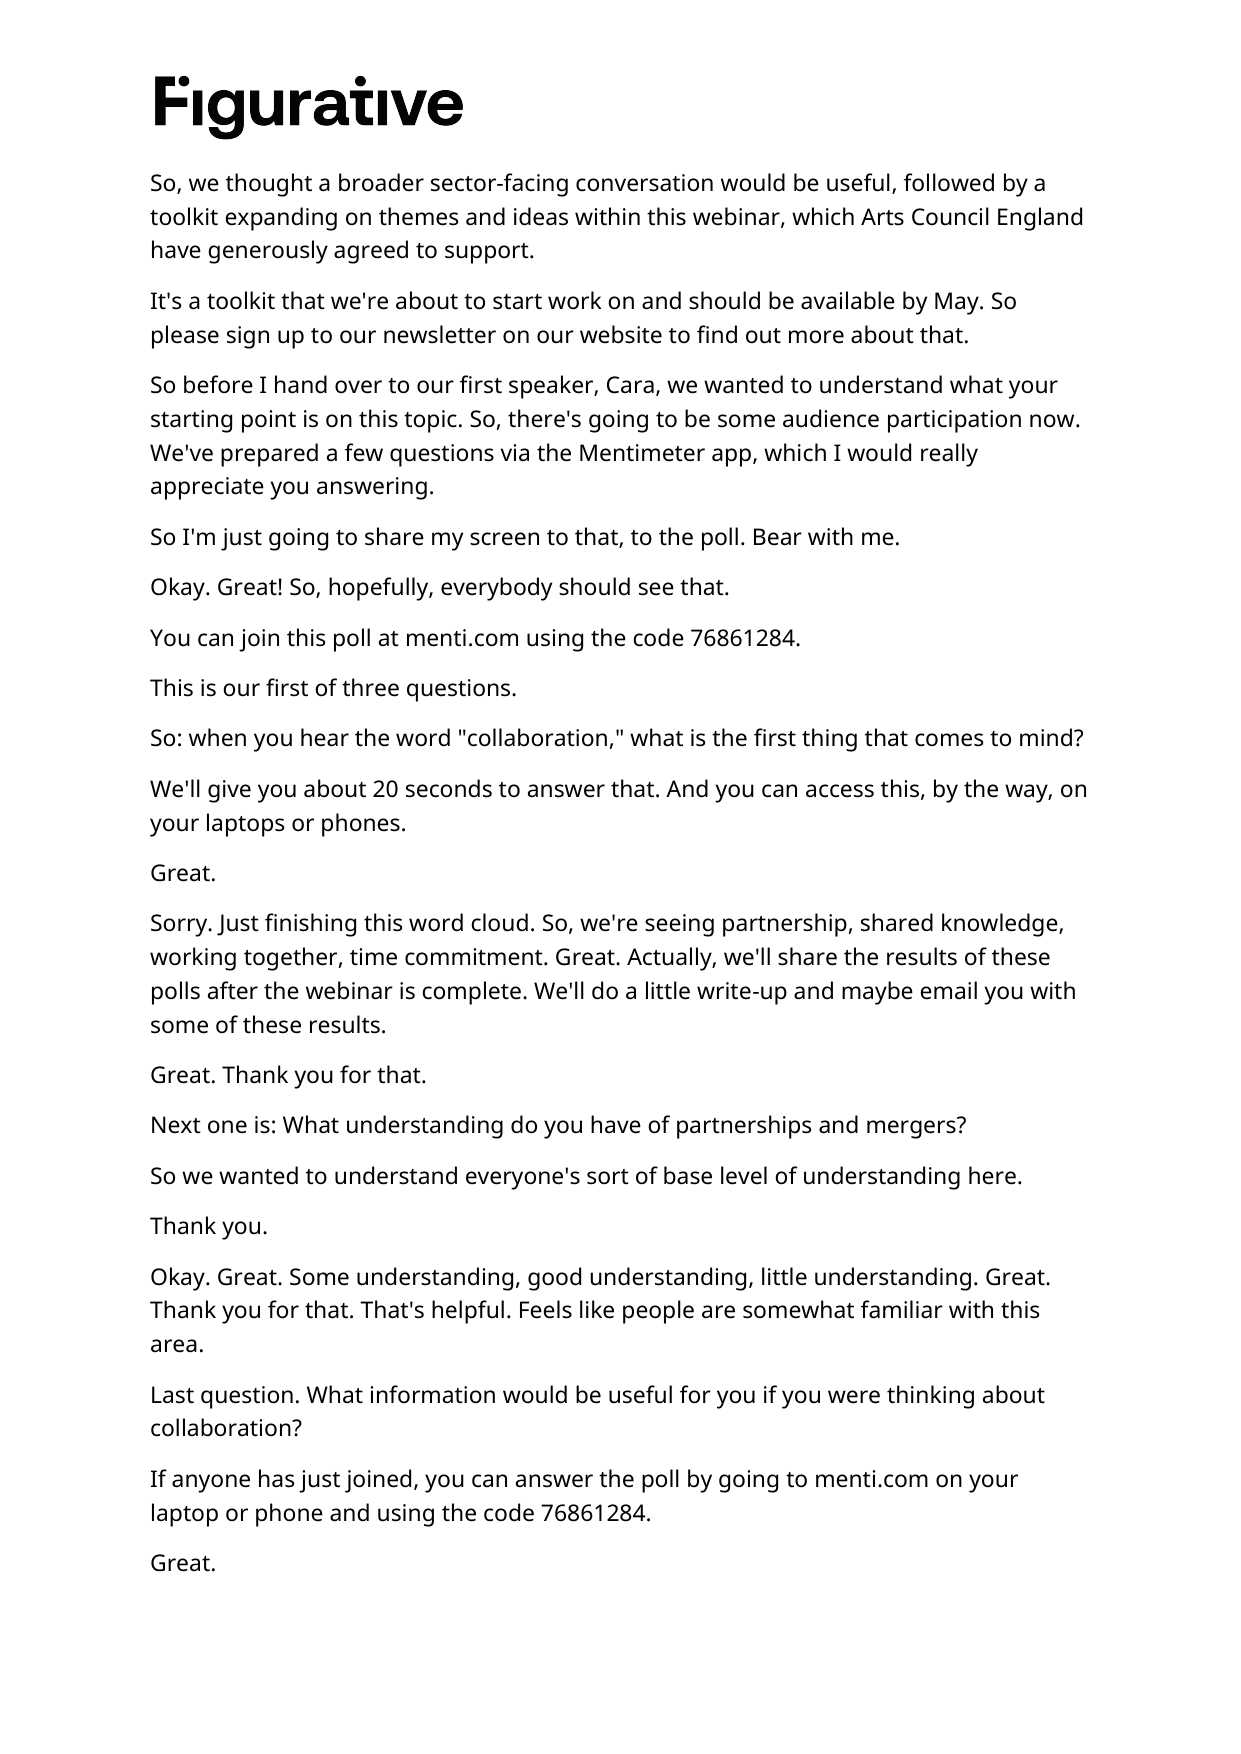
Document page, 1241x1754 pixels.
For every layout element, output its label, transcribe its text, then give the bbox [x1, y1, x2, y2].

text Great. Thank you for that. [150, 1059, 1090, 1090]
text Great. [150, 1547, 1090, 1578]
picture [150, 73, 468, 142]
text You can join this poll at menti.com using the code 76861284. [150, 622, 1090, 653]
text Okay. Great. Some understanding, good understanding, little understanding. Great. Thank you for that. That's helpful. Feels like people are somewhat familiar with this area. [150, 1261, 1090, 1359]
text This is our first of three questions. [150, 672, 1090, 703]
text Okay. Great! So, hopefully, everybody should see that. [150, 571, 1090, 602]
text Great. [150, 857, 1090, 888]
text We'll give you about 20 seconds to answer that. And you can access this, by the way, on your laptops or phones. [150, 773, 1090, 838]
text So before I hand over to our first speaker, Cara, we wanted to understand what your starting point is on this topic. So, there's going to be some audience participation now. We've prepared a few questions via the Mentimeter app, which I would really appreciate you answering. [150, 369, 1090, 502]
text So I'm just going to share my screen to that, to the poll. Bear with me. [150, 521, 1090, 552]
text Next one is: What understanding do you have of partnerships and mergers? [150, 1109, 1090, 1141]
text If anyone has just joined, you can answer the poll by going to menti.com on your laptop or phone and using the code 76861284. [150, 1463, 1090, 1528]
text It's a toolkit that we're about to start work on and should be available by May. So please sign up to our newsletter on our website to find out more about that. [150, 285, 1090, 350]
text Thank you. [150, 1210, 1090, 1242]
text Last question. What information would be useful for you if you were thinking about collaboration? [150, 1379, 1090, 1444]
text So: when you hear the word "collaboration," what is the first thing that comes to mind? [150, 722, 1090, 754]
text Sorry. Just finishing this word cloud. So, we're seeing partnership, shared knowledge, working together, time commitment. Great. Actually, we'll share the results of these polls after the webinar is complete. We'll do a little write-up and maybe email you with some of these results. [150, 907, 1090, 1040]
text So we wanted to understand everyone's sort of base level of understanding here. [150, 1160, 1090, 1191]
text So, we thought a broader sector-facing conversation would be useful, followed by a toolkit expanding on themes and ideas within this webinar, which Arts Council England have generously agreed to support. [150, 167, 1090, 266]
